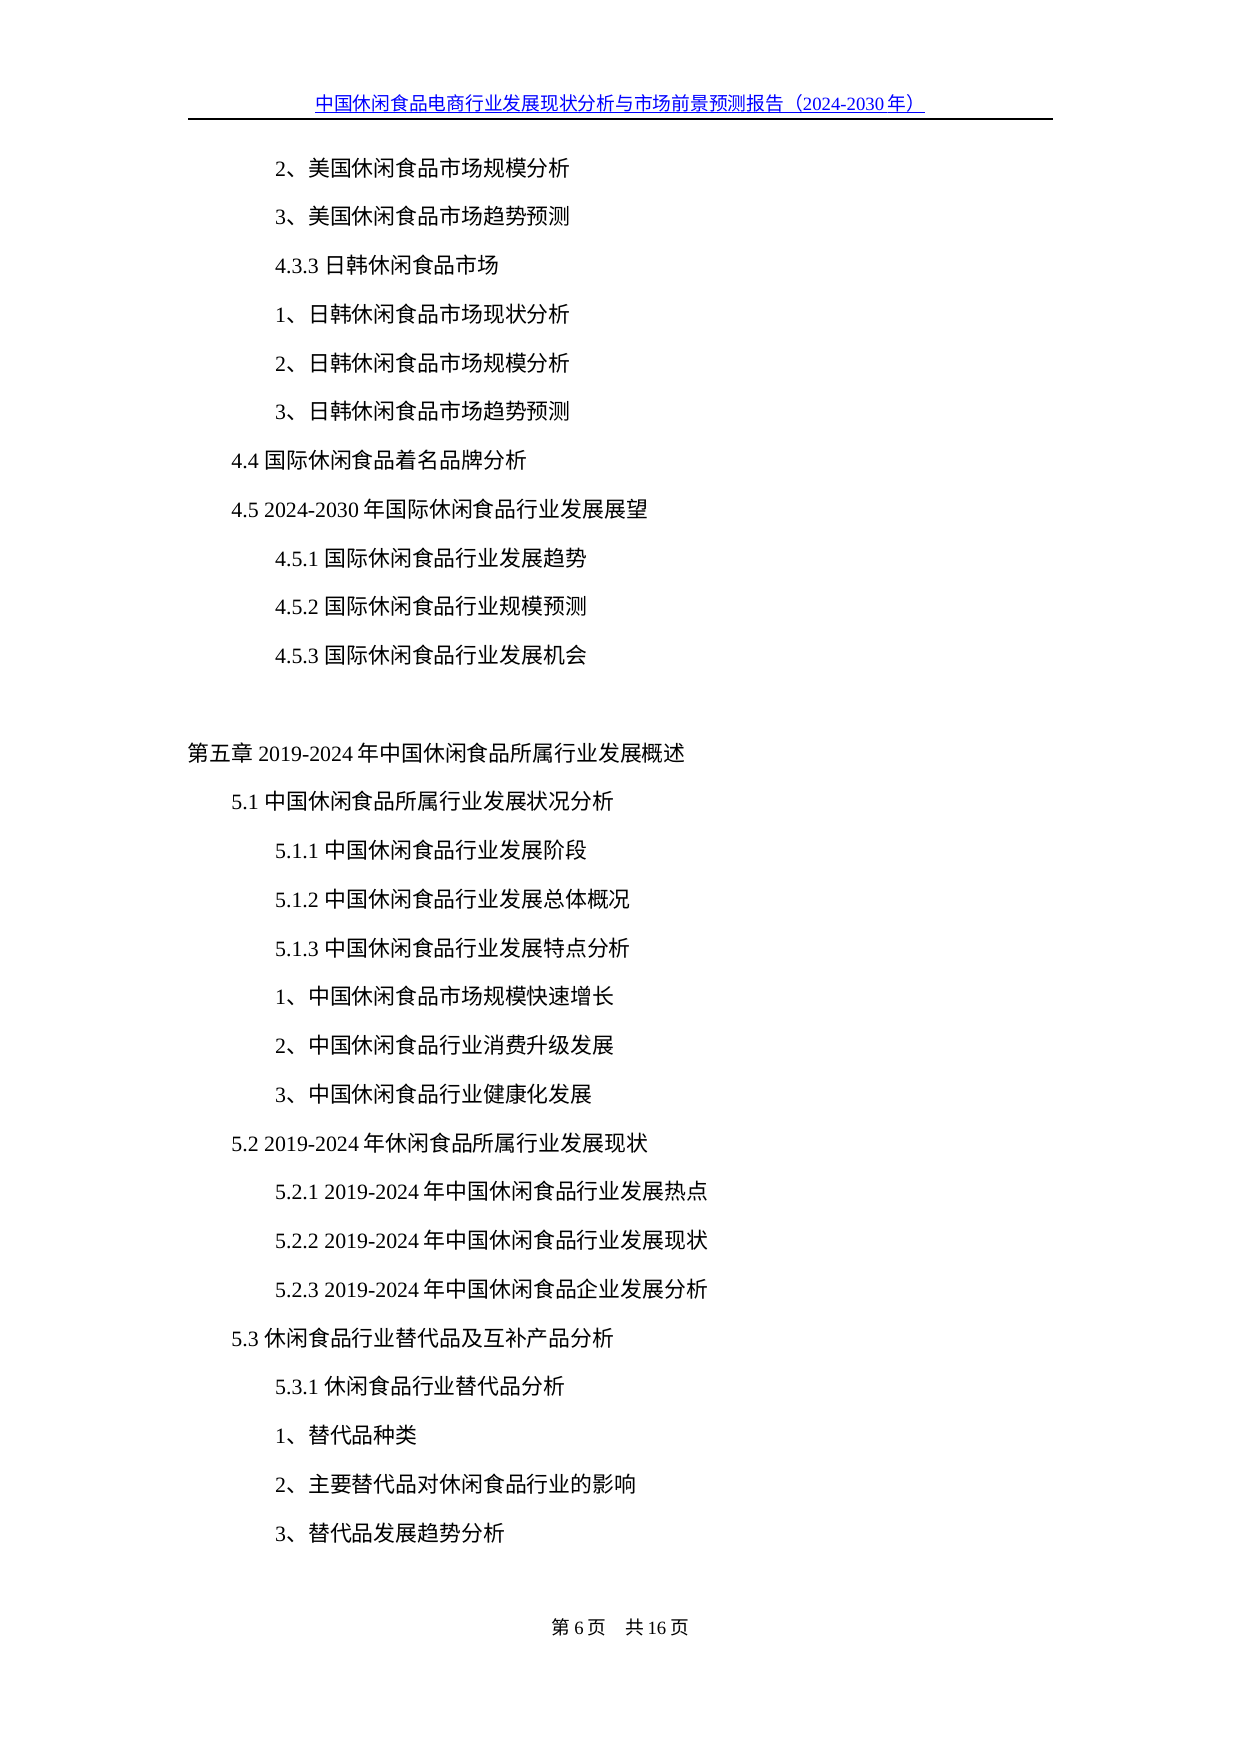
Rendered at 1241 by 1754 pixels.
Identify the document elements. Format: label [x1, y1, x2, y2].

text [187, 150, 1053, 1548]
